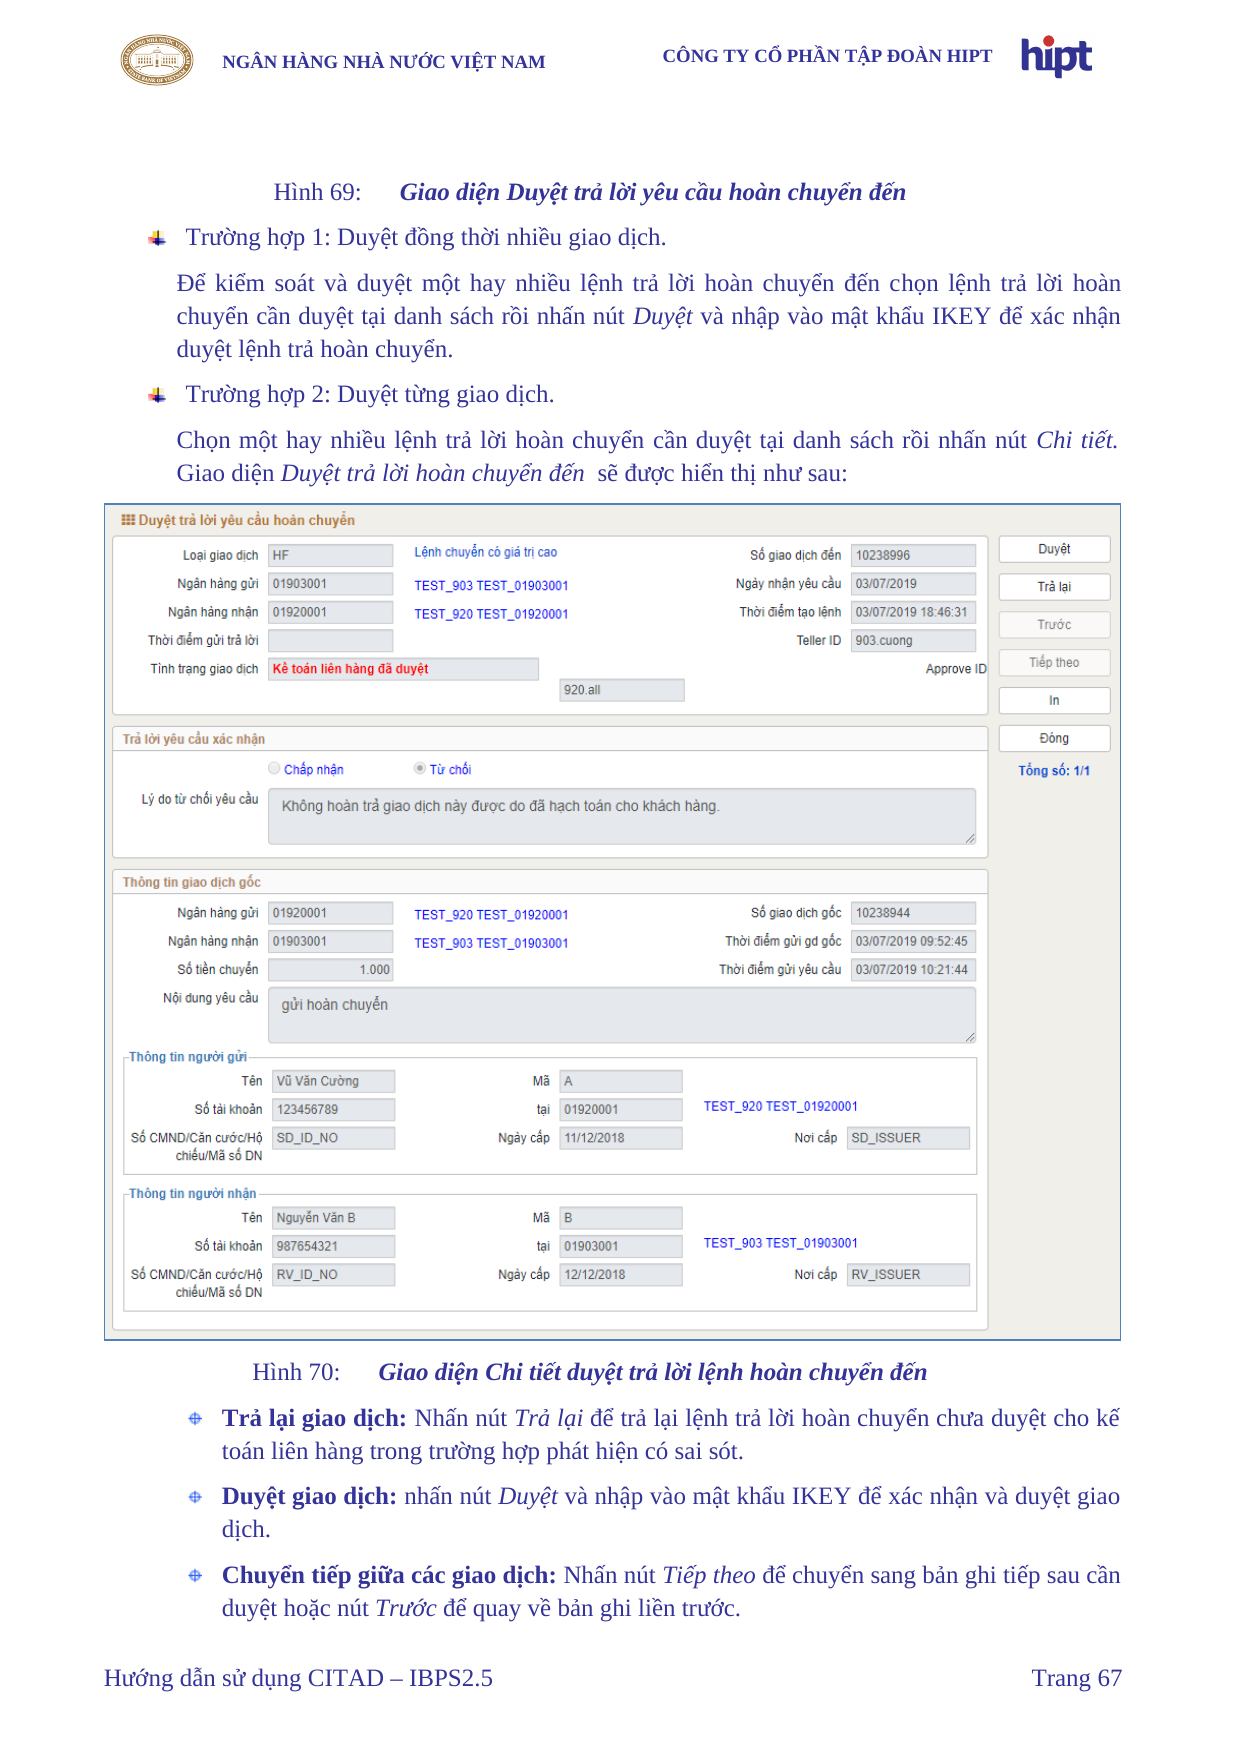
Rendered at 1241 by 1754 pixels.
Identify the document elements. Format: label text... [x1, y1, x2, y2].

picture [184, 1409, 202, 1427]
text Trả lại giao dịch: Nhấn nút Trả lại để trả lại lệnh trả lời hoàn chuyển chưa duyệt cho kế toán liên hàng trong trường hợp phát hiện có sai sót. [183, 1403, 1121, 1465]
picture [120, 34, 194, 86]
text Giao diện Duyệt trả lời yêu cầu hoàn chuyển đến [105, 177, 1121, 205]
picture [184, 1566, 202, 1584]
text Duyệt giao dịch: nhấn nút Duyệt và nhập vào mật khẩu IKEY để xác nhận và duyệt giao dịch. [183, 1481, 1121, 1543]
text Để kiểm soát và duyệt một hay nhiều lệnh trả lời hoàn chuyển đến chọn lệnh trả lời hoàn chuyển cần duyệt tại danh sách rồi nhấn nút Duyệt và nhập vào mật khẩu IKEY để xác nhận duyệt lệnh trả hoàn chuyển. [176, 268, 1121, 362]
picture [148, 229, 166, 246]
picture [1015, 27, 1098, 86]
text Chọn một hay nhiều lệnh trả lời hoàn chuyển cần duyệt tại danh sách rồi nhấn nút Chi tiết. Giao diện Duyệt trả lời hoàn chuyển đến sẽ được hiển thị như sau: [176, 425, 1121, 487]
picture [148, 386, 166, 403]
text Trường hợp 1: Duyệt đồng thời nhiều giao dịch. [148, 222, 1121, 251]
text Giao diện Chi tiết duyệt trả lời lệnh hoàn chuyển đến [105, 1357, 1121, 1386]
text Chuyển tiếp giữa các giao dịch: Nhấn nút Tiếp theo để chuyển sang bản ghi tiếp sau cần duyệt hoặc nút Trước để quay về bản ghi liền trước. [183, 1560, 1121, 1622]
text Trường hợp 2: Duyệt từng giao dịch. [148, 379, 1121, 408]
picture [184, 1488, 202, 1505]
picture [105, 505, 1120, 1339]
